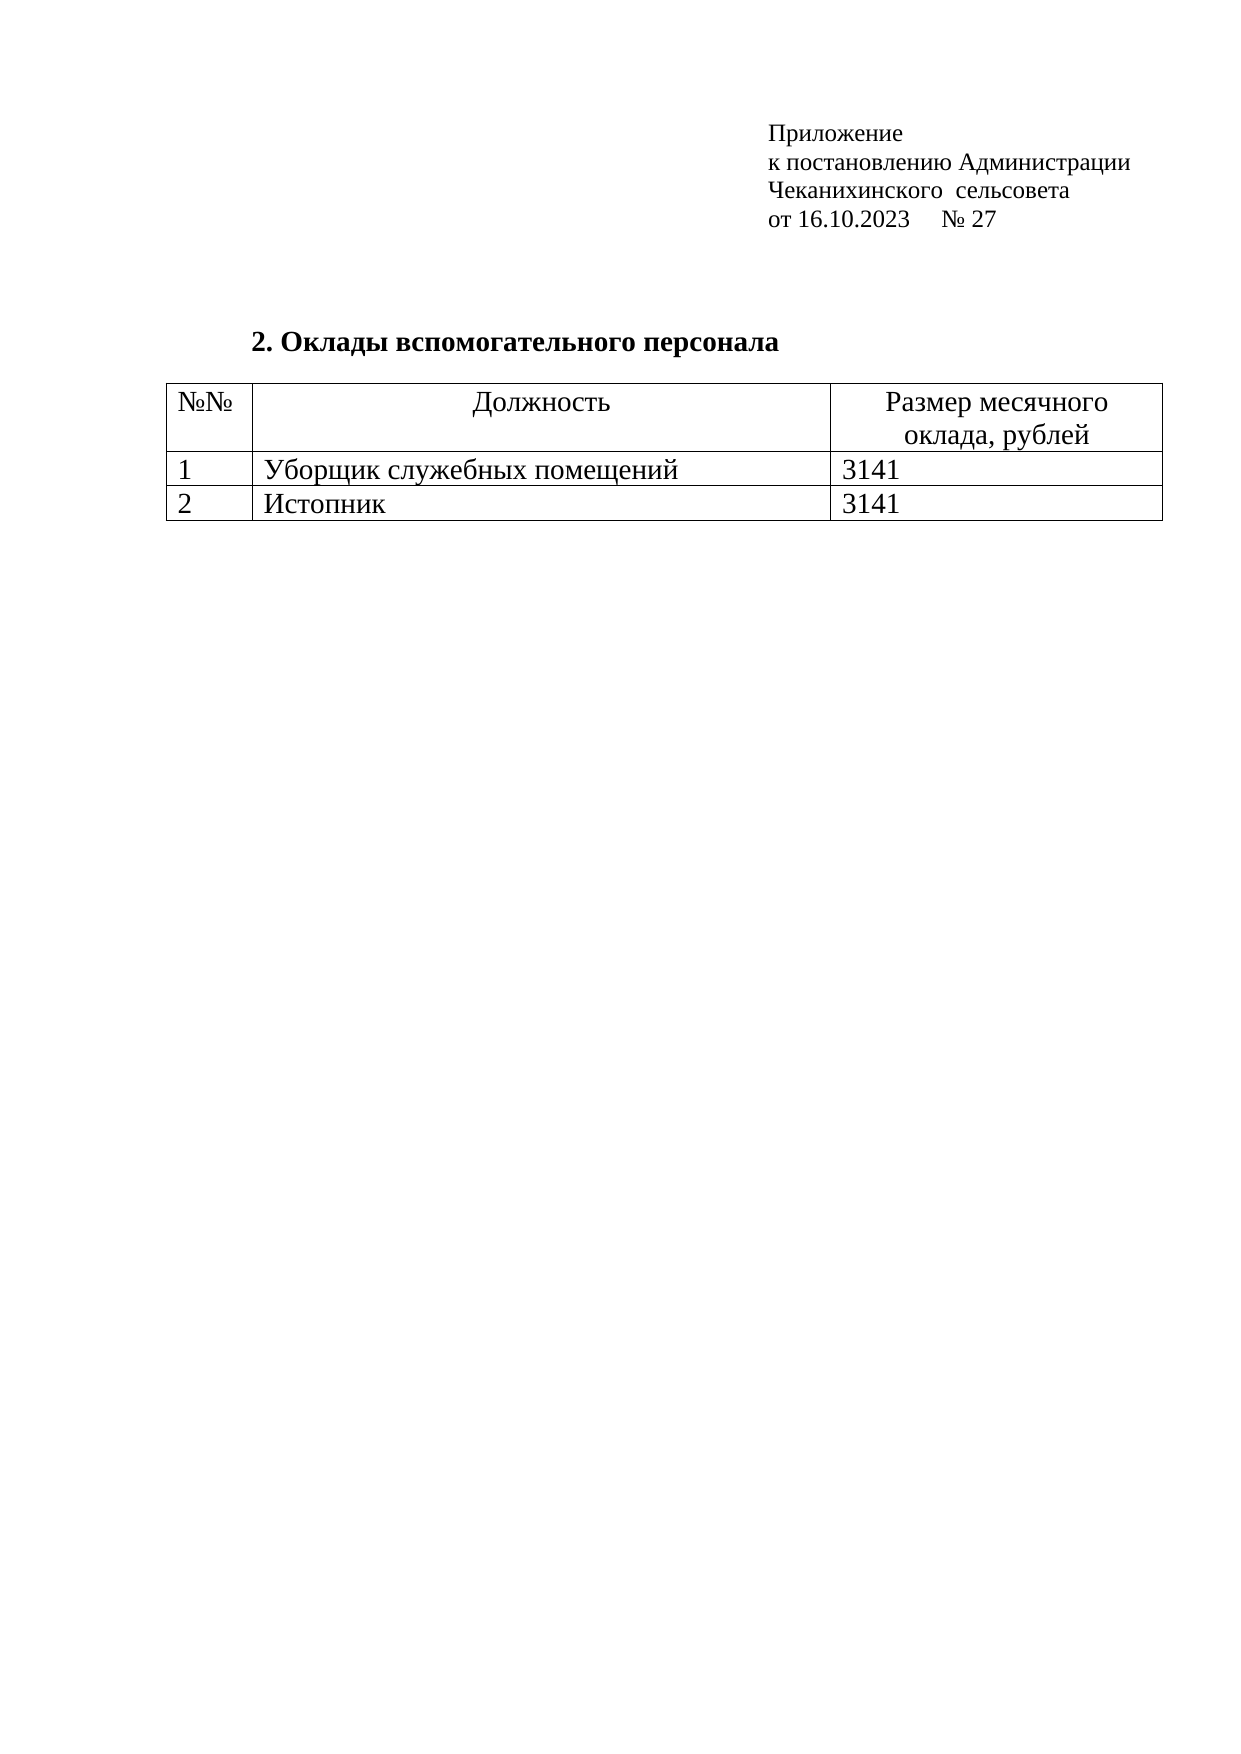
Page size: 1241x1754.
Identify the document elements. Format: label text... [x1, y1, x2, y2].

table_header Должность [253, 384, 830, 451]
table_header Размер месячного оклада, рублей [831, 384, 1162, 451]
table_cell Истопник [253, 486, 830, 520]
text от 16.10.2023 № 27 [768, 204, 1152, 233]
table_header №№ [167, 384, 252, 451]
text Приложение [768, 118, 1152, 147]
text к постановлению Администрации Чеканихинского сельсовета [768, 147, 1152, 204]
text 2. Оклады вспомогательного персонала [177, 324, 1152, 358]
table_cell 3141 [831, 452, 1162, 485]
table_cell 1 [167, 452, 252, 485]
table_cell Уборщик служебных помещений [253, 452, 830, 485]
table_cell 2 [167, 486, 252, 520]
table_cell 3141 [831, 486, 1162, 520]
